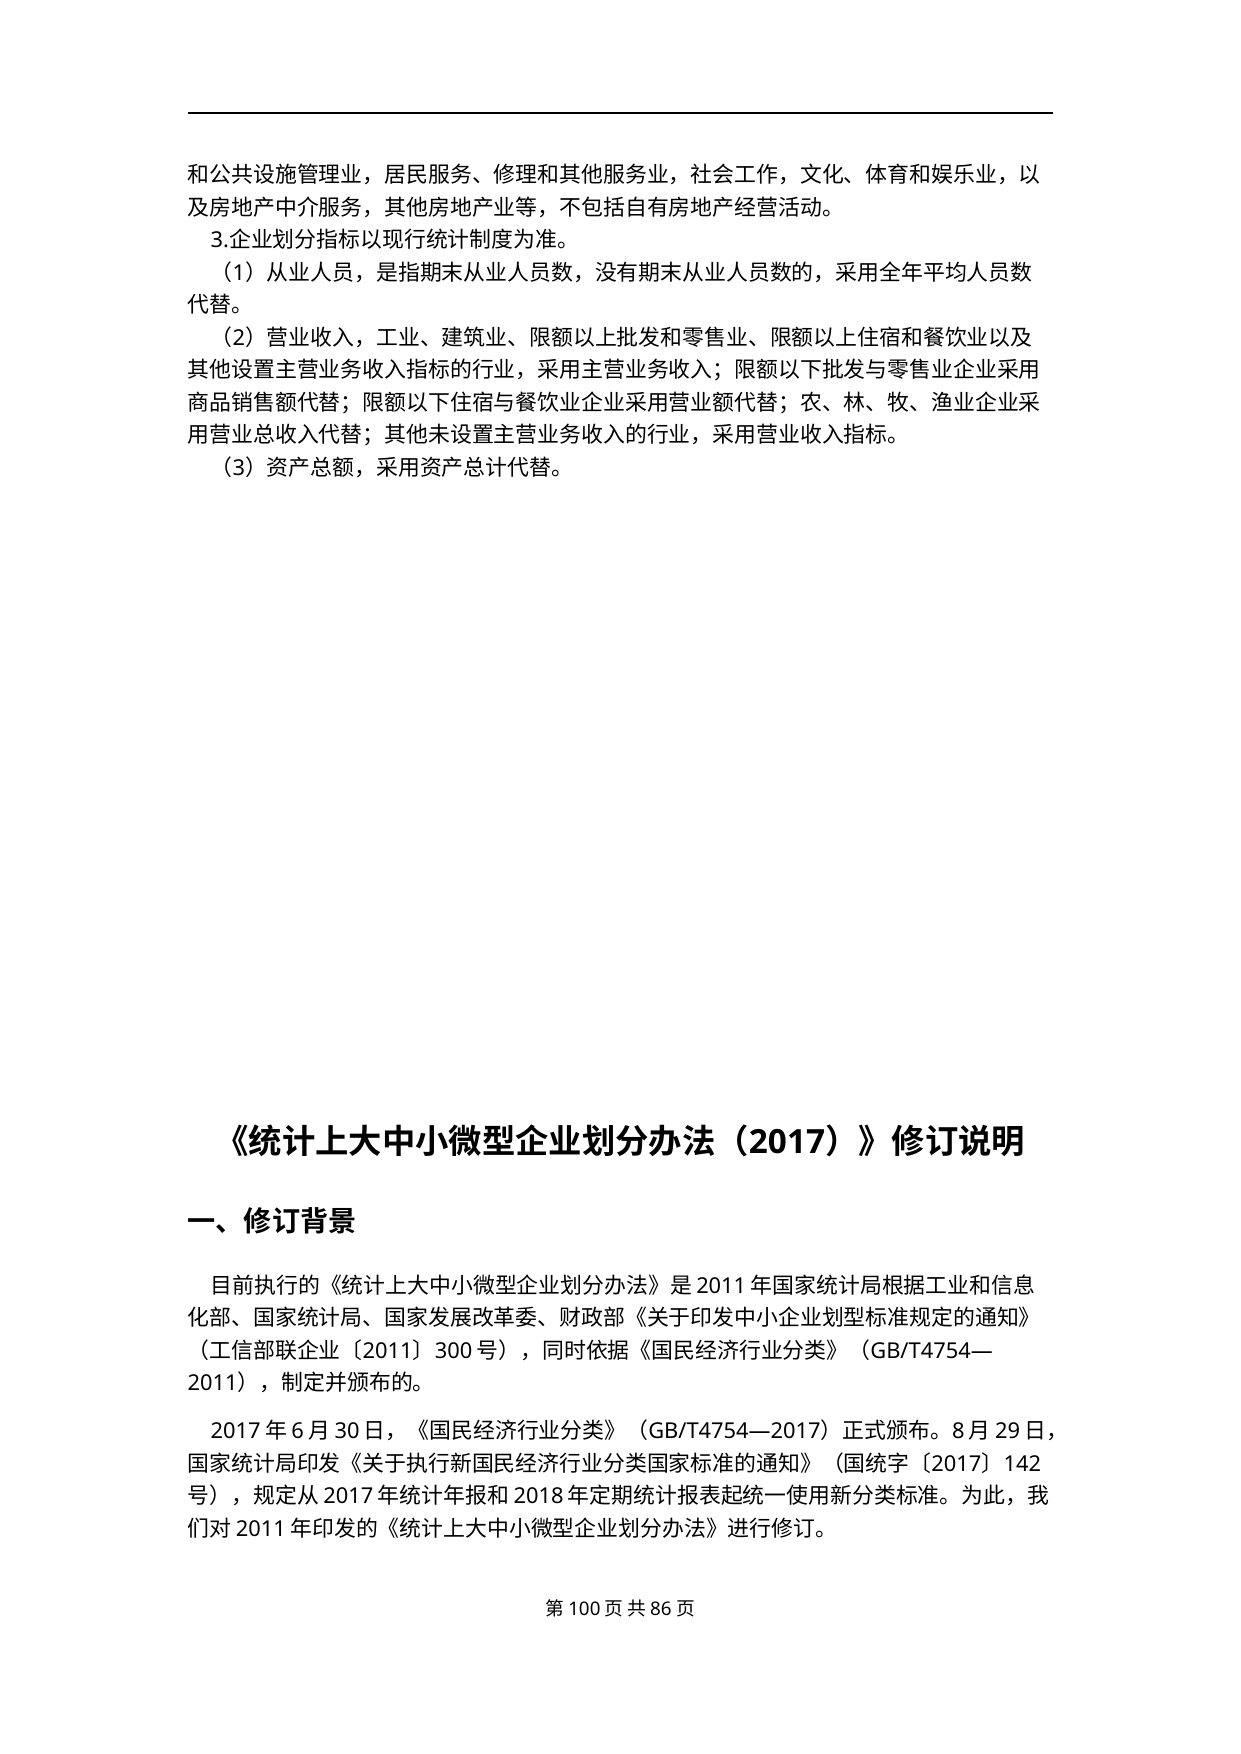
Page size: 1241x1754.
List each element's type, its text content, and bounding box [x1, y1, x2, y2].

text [187, 157, 1053, 222]
text （2）营业收入，工业、建筑业、限额以上批发和零售业、限额以上住宿和餐饮业以及其他设置主营业务收入指标的行业，采用主营业务收入；限额以下批发与零售业企业采用商品销售额代替；限额以下住宿与餐饮业企业采用营业额代替；农、林、牧、渔业企业采用营业总收入代替；其他未设置主营业务收入的行业，采用营业收入指标。 [187, 319, 1053, 449]
text 目前执行的《统计上大中小微型企业划分办法》是2011年国家统计局根据工业和信息化部、国家统计局、国家发展改革委、财政部《关于印发中小企业划型标准规定的通知》（工信部联企业〔2011〕300号），同时依据《国民经济行业分类》（GB/T4754—2011），制定并颁布的。 [187, 1267, 1053, 1397]
text 2017年6月30日，《国民经济行业分类》（GB/T4754—2017）正式颁布。8月29日，国家统计局印发《关于执行新国民经济行业分类国家标准的通知》（国统字〔2017〕142号），规定从2017年统计年报和2018年定期统计报表起统一使用新分类标准。为此，我们对2011年印发的《统计上大中小微型企业划分办法》进行修订。 [187, 1413, 1053, 1543]
text 《统计上大中小微型企业划分办法（2017）》修订说明 [187, 1106, 1053, 1171]
text 一、修订背景 [187, 1187, 1053, 1252]
text （3）资产总额，采用资产总计代替。 [187, 449, 1053, 482]
text （1）从业人员，是指期末从业人员数，没有期末从业人员数的，采用全年平均人员数代替。 [187, 254, 1053, 319]
text 3.企业划分指标以现行统计制度为准。 [187, 222, 1053, 254]
